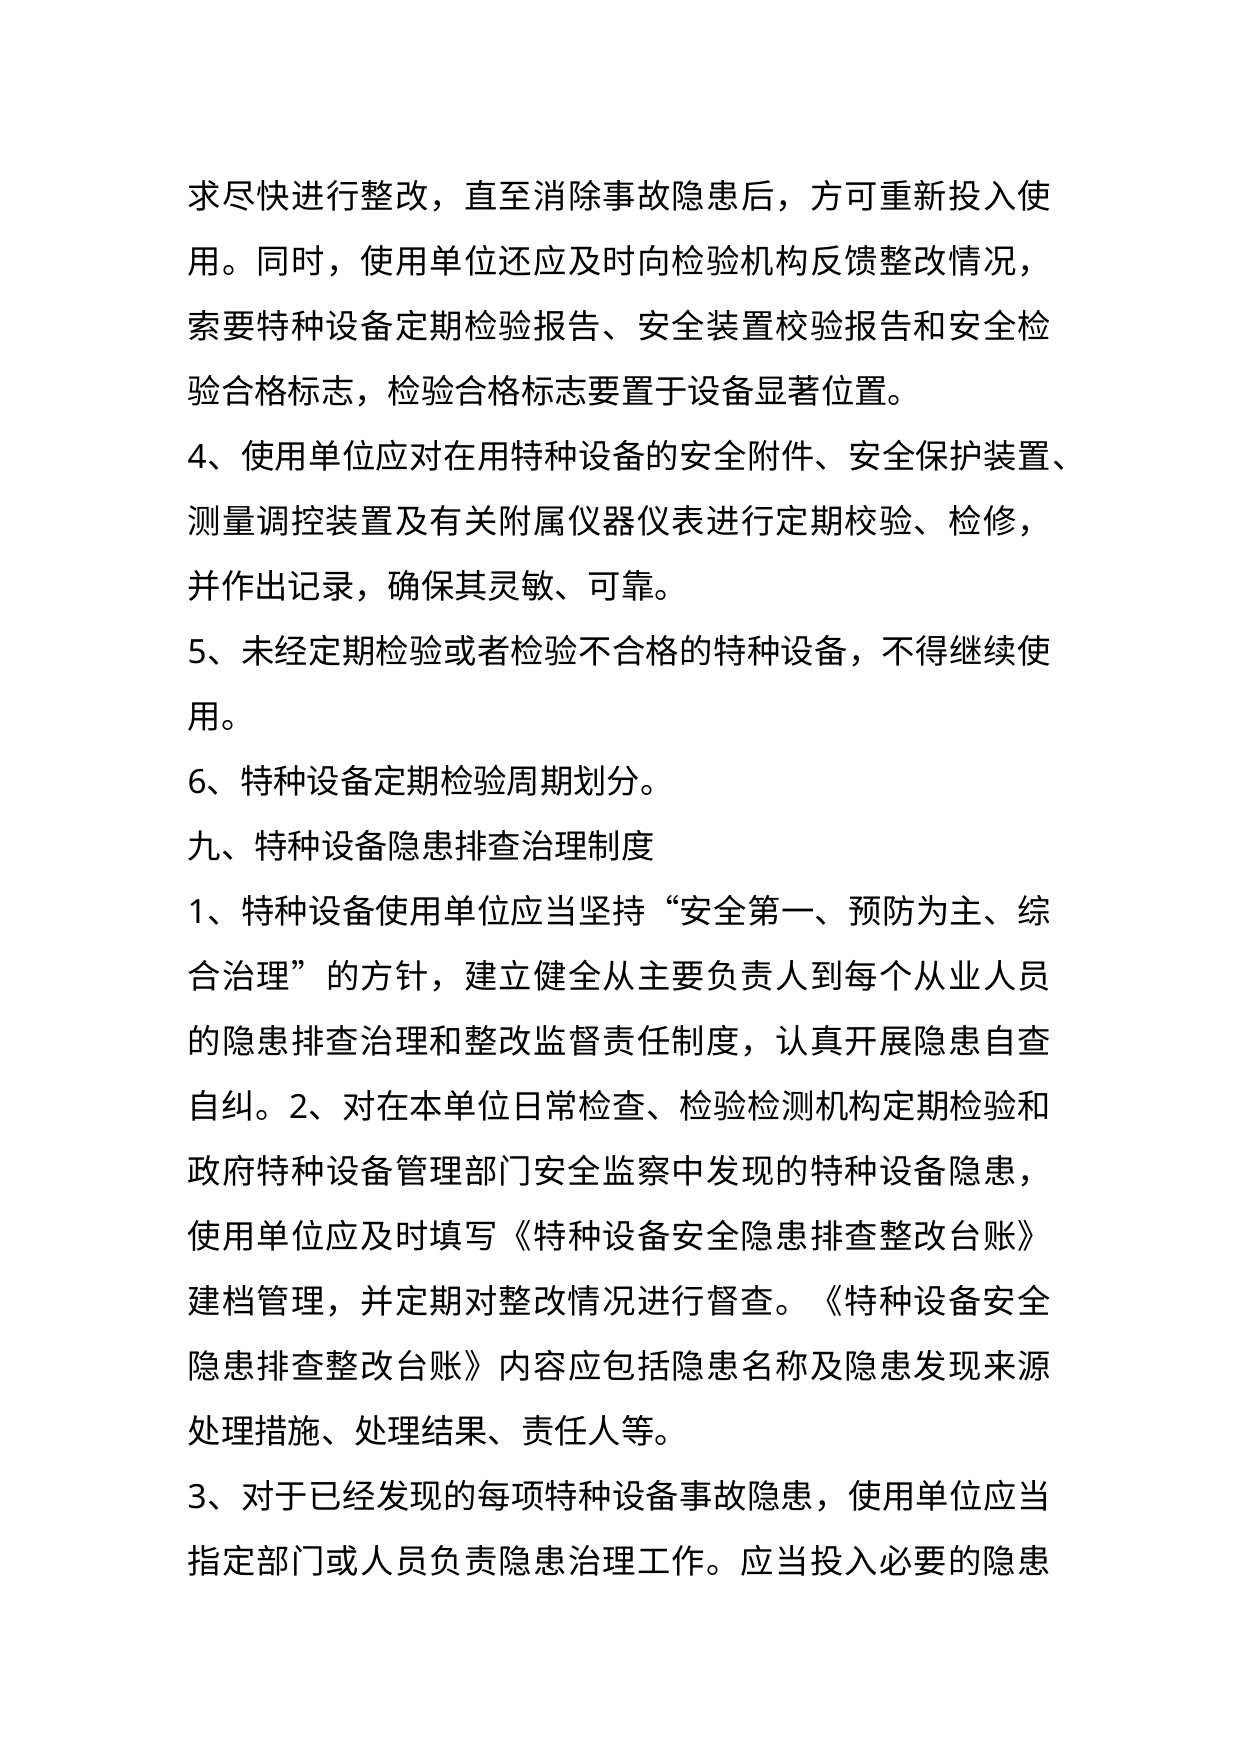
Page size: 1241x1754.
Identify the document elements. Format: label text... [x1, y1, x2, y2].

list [187, 162, 1053, 422]
list 4、使用单位应对在用特种设备的安全附件、安全保护装置、测量调控装置及有关附属仪器仪表进行定期校验、检修，并作出记录，确保其灵敏、可靠。 [187, 422, 1053, 617]
list 九、特种设备隐患排查治理制度 [187, 812, 1053, 877]
list 1、特种设备使用单位应当坚持“安全第一、预防为主、综合治理”的方针，建立健全从主要负责人到每个从业人员的隐患排查治理和整改监督责任制度，认真开展隐患自查自纠。2、对在本单位日常检查、检验检测机构定期检验和政府特种设备管理部门安全监察中发现的特种设备隐患，使用单位应及时填写《特种设备安全隐患排查整改台账》，建档管理，并定期对整改情况进行督查。《特种设备安全隐患排查整改台账》内容应包括隐患名称及隐患发现来源、处理措施、处理结果、责任人等。 [187, 877, 1053, 1462]
list 6、特种设备定期检验周期划分。 [187, 747, 1053, 812]
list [187, 1462, 1053, 1592]
list 5、未经定期检验或者检验不合格的特种设备，不得继续使用。 [187, 617, 1053, 747]
